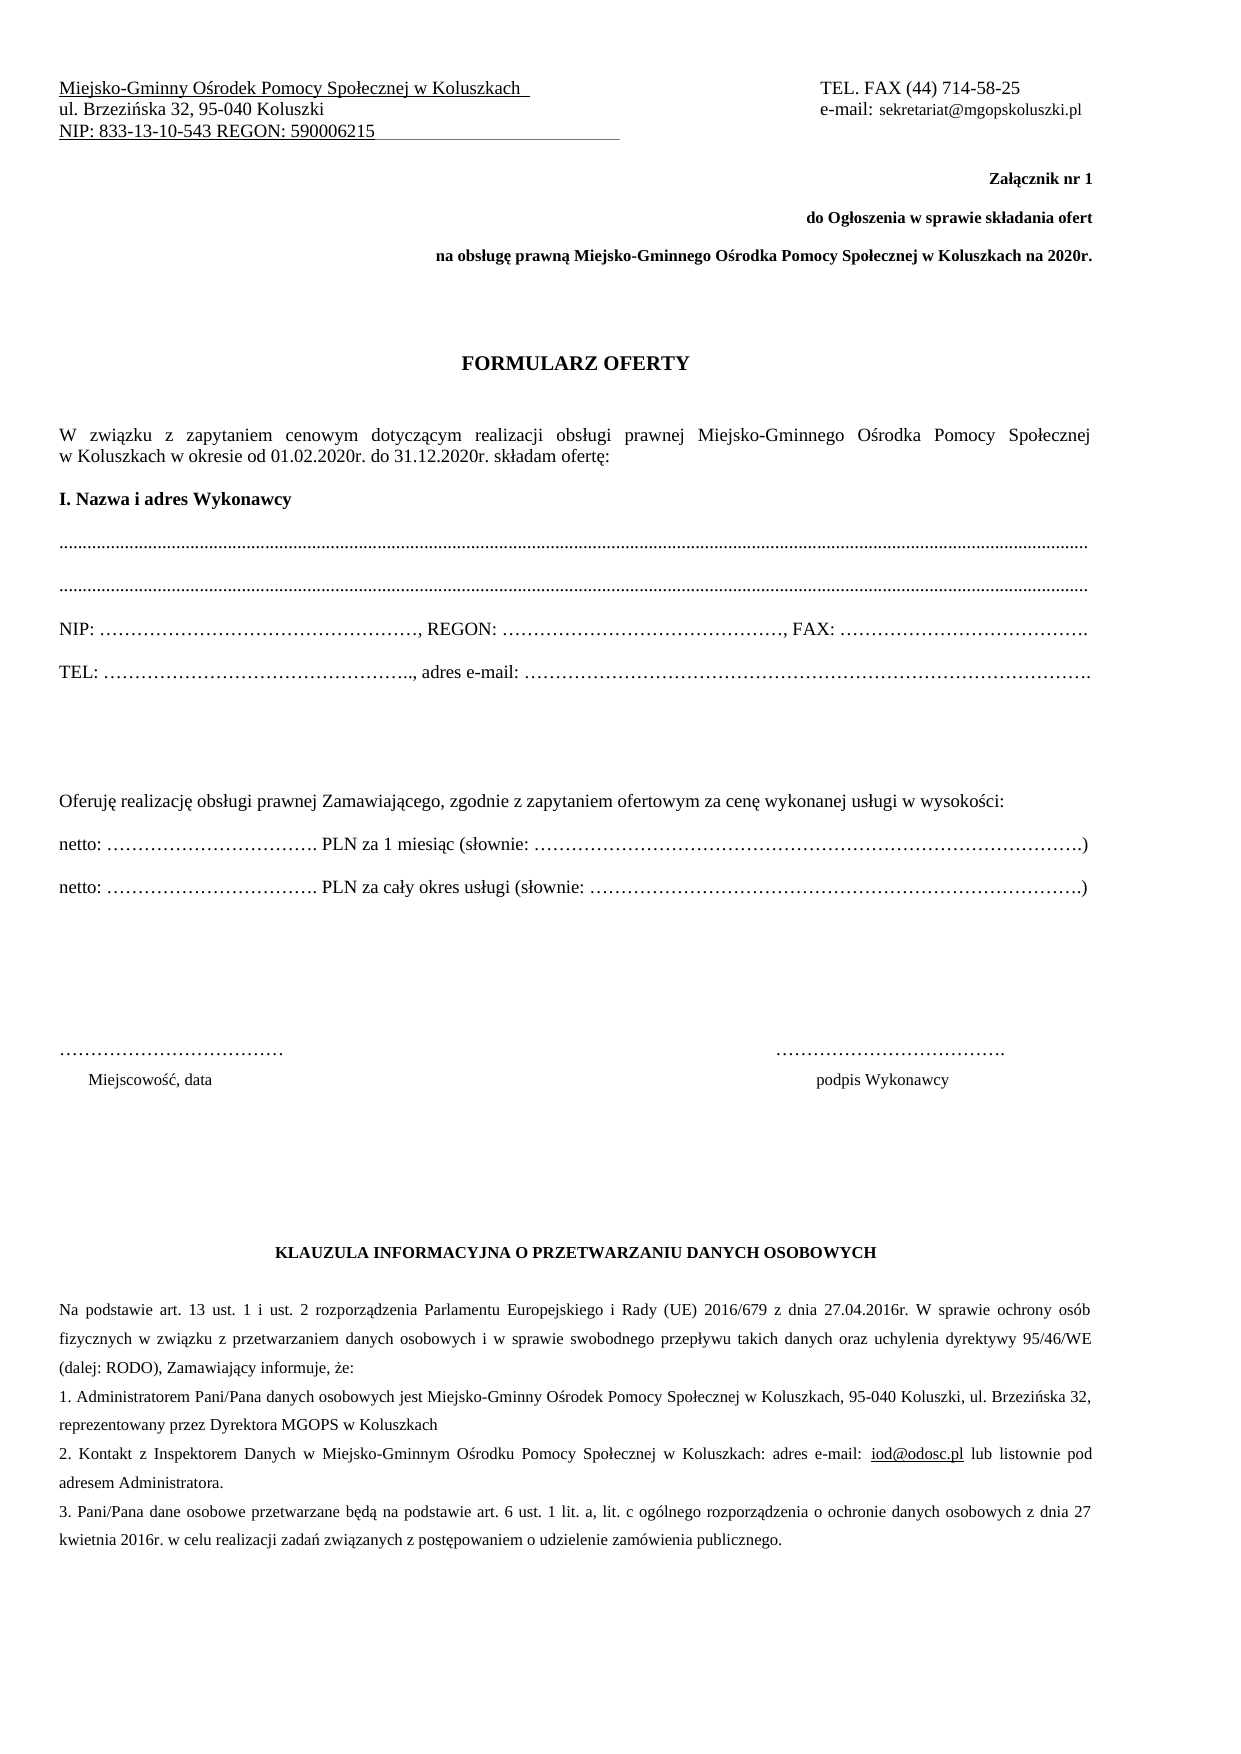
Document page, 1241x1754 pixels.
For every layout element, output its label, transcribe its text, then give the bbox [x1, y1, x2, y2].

text W związku z zapytaniem cenowym dotyczącym realizacji obsługi prawnej Miejsko-Gminnego Ośrodka Pomocy Społecznej w Koluszkach w okresie od 01.02.2020r. do 31.12.2020r. składam ofertę: [59, 423, 1093, 467]
text ........................................................................................................................................................................................................................................................................................................................................................................................................................................................NIP: ……………………………………………, REGON: ………………………………………, FAX: …………………………………. [59, 531, 1093, 639]
text netto: ……………………………. PLN za cały okres usługi (słownie: …………………………………………………………………….) [59, 876, 1093, 898]
text 2. Kontakt z Inspektorem Danych w Miejsko-Gminnym Ośrodku Pomocy Społecznej w Koluszkach: adres e-mail: iod@odosc.pl lub listownie pod adresem Administratora. [59, 1444, 1093, 1492]
text I. Nazwa i adres Wykonawcy [59, 488, 1093, 510]
list 3. Pani/Pana dane osobowe przetwarzane będą na podstawie art. 6 ust. 1 lit. a, lit. c ogólnego rozporządzenia o ochronie danych osobowych z dnia 27 kwietnia 2016r. w celu realizacji zadań związanych z postępowaniem o udzielenie zamówienia publicznego. [59, 1501, 1093, 1549]
text FORMULARZ OFERTY [59, 351, 1093, 375]
text Oferuję realizację obsługi prawnej Zamawiającego, zgodnie z zapytaniem ofertowym za cenę wykonanej usługi w wysokości: [59, 790, 1093, 812]
text TEL: ………………………………………….., adres e-mail: ………………………………………………………………………………. [59, 661, 1093, 682]
text ……………………………… ………………………………. [59, 1038, 1093, 1059]
text do Ogłoszenia w sprawie składania ofert [59, 207, 1093, 227]
text netto: ……………………………. PLN za 1 miesiąc (słownie: …………………………………………………………………………….) [59, 833, 1093, 855]
text 1. Administratorem Pani/Pana danych osobowych jest Miejsko-Gminny Ośrodek Pomocy Społecznej w Koluszkach, 95-040 Koluszki, ul. Brzezińska 32, reprezentowany przez Dyrektora MGOPS w Koluszkach [59, 1386, 1093, 1434]
text Załącznik nr 1 [59, 169, 1093, 188]
text Na podstawie art. 13 ust. 1 i ust. 2 rozporządzenia Parlamentu Europejskiego i Rady (UE) 2016/679 z dnia 27.04.2016r. W sprawie ochrony osób fizycznych w związku z przetwarzaniem danych osobowych i w sprawie swobodnego przepływu takich danych oraz uchylenia dyrektywy 95/46/WE (dalej: RODO), Zamawiający informuje, że: [59, 1300, 1093, 1377]
text KLAUZULA INFORMACYJNA O PRZETWARZANIU DANYCH OSOBOWYCH [59, 1243, 1093, 1262]
text na obsługę prawną Miejsko-Gminnego Ośrodka Pomocy Społecznej w Koluszkach na 2020r. [59, 246, 1093, 265]
text Miejscowość, data podpis Wykonawcy [59, 1070, 1093, 1089]
